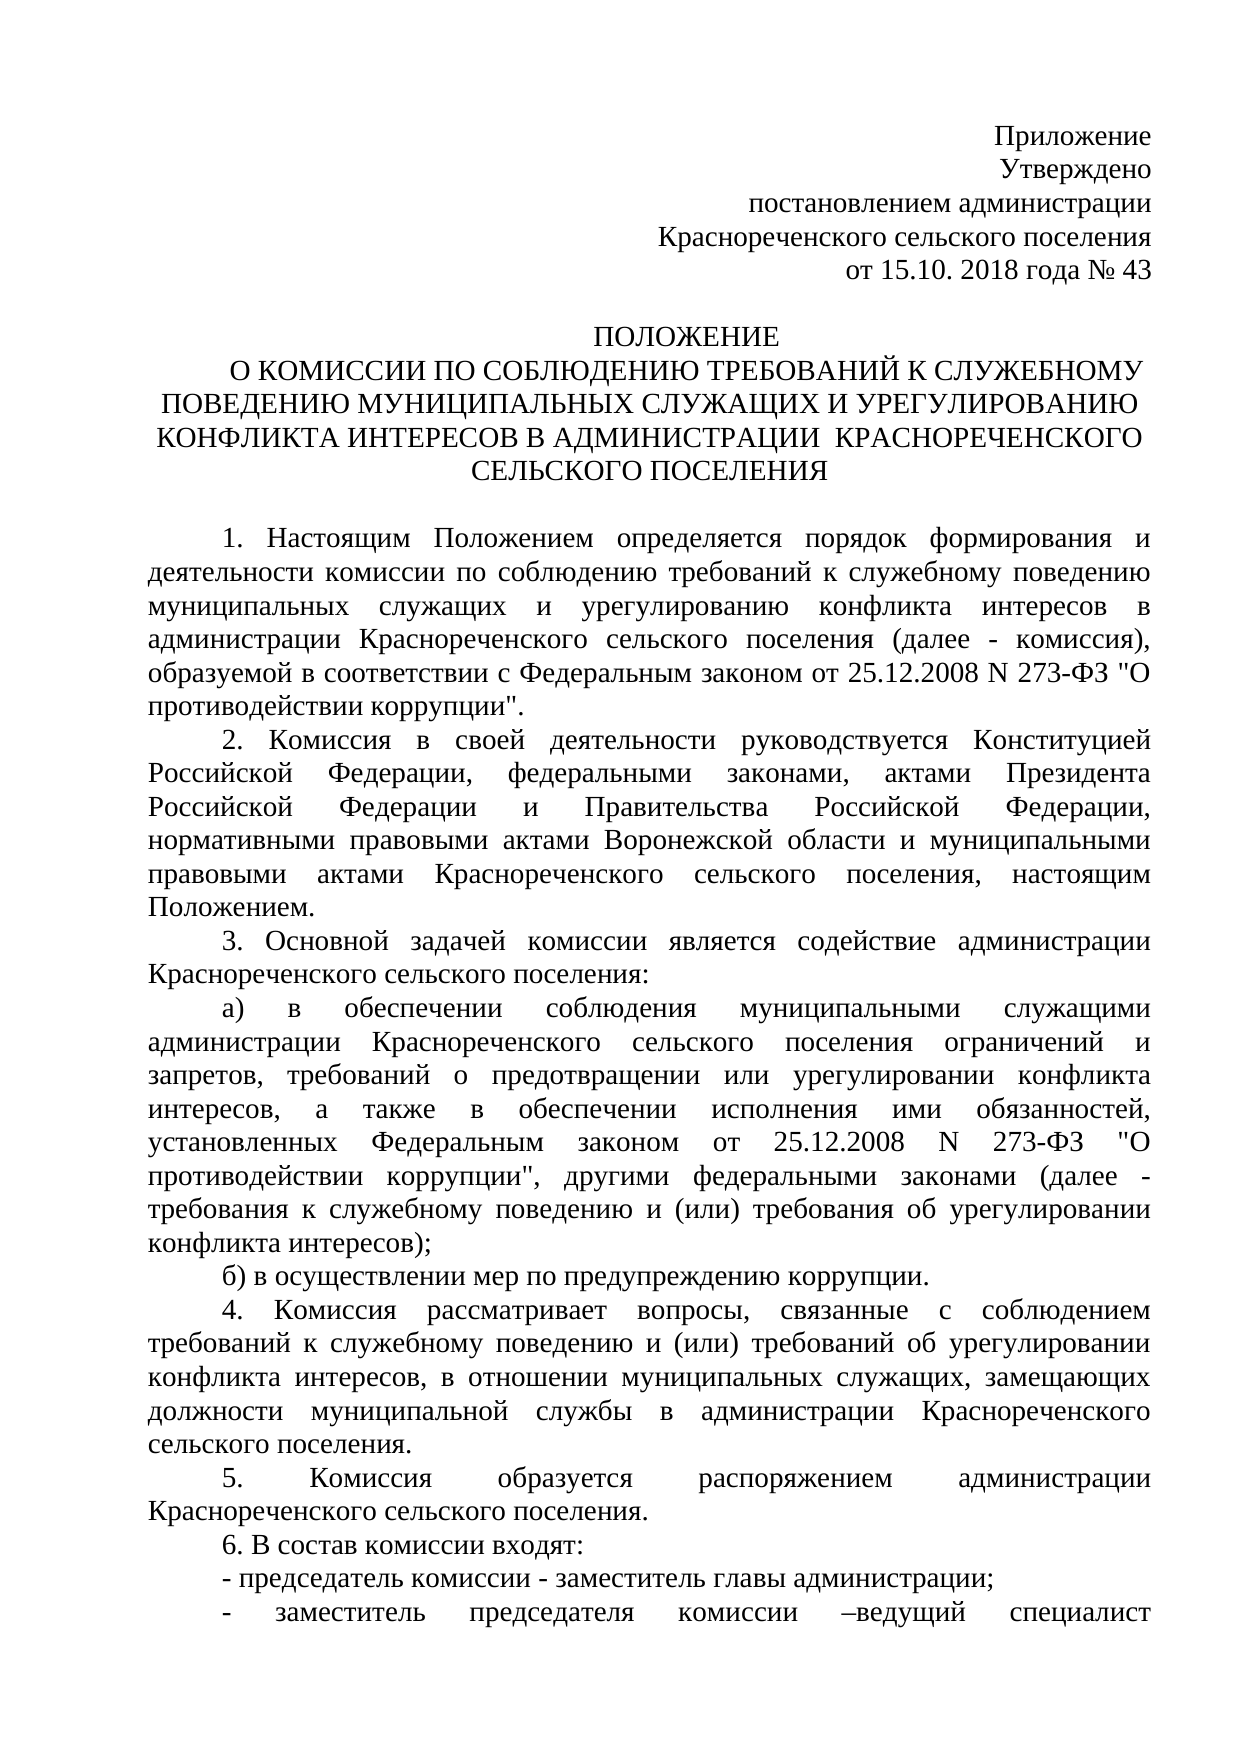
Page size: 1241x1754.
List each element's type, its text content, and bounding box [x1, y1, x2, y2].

text 2. Комиссия в своей деятельности руководствуется Конституцией Российской Федерации, федеральными законами, актами Президента Российской Федерации и Правительства Российской Федерации, нормативными правовыми актами Воронежской области и муниципальными правовыми актами Краснореченского сельского поселения, настоящим Положением. [148, 722, 1152, 923]
text Краснореченского сельского поселения [148, 219, 1152, 252]
text 6. В состав комиссии входят: [148, 1527, 1152, 1560]
text от 15.10. 2018 года № 43 [148, 252, 1152, 286]
text 1. Настоящим Положением определяется порядок формирования и деятельности комиссии по соблюдению требований к служебному поведению муниципальных служащих и урегулированию конфликта интересов в администрации Краснореченского сельского поселения (далее - комиссия), образуемой в соответствии с Федеральным законом от 25.12.2008 N 273-ФЗ "О противодействии коррупции". [148, 521, 1152, 722]
text ПОЛОЖЕНИЕ [148, 319, 1152, 353]
text Приложение [148, 118, 1152, 152]
text постановлением администрации [148, 185, 1152, 219]
text 4. Комиссия рассматривает вопросы, связанные с соблюдением требований к служебному поведению и (или) требований об урегулировании конфликта интересов, в отношении муниципальных служащих, замещающих должности муниципальной службы в администрации Краснореченского сельского поселения. [148, 1292, 1152, 1460]
text - председатель комиссии - заместитель главы администрации; [148, 1560, 1152, 1594]
text О КОМИССИИ ПО СОБЛЮДЕНИЮ ТРЕБОВАНИЙ К СЛУЖЕБНОМУ ПОВЕДЕНИЮ МУНИЦИПАЛЬНЫХ СЛУЖАЩИХ И УРЕГУЛИРОВАНИЮ КОНФЛИКТА ИНТЕРЕСОВ В АДМИНИСТРАЦИИ КРАСНОРЕЧЕНСКОГО СЕЛЬСКОГО ПОСЕЛЕНИЯ [148, 353, 1152, 487]
text Утверждено [148, 152, 1152, 185]
text а) в обеспечении соблюдения муниципальными служащими администрации Краснореченского сельского поселения ограничений и запретов, требований о предотвращении или урегулировании конфликта интересов, а также в обеспечении исполнения ими обязанностей, установленных Федеральным законом от 25.12.2008 N 273-ФЗ "О противодействии коррупции", другими федеральными законами (далее - требования к служебному поведению и (или) требования об урегулировании конфликта интересов); [148, 990, 1152, 1258]
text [148, 1594, 1152, 1627]
text 3. Основной задачей комиссии является содействие администрации Краснореченского сельского поселения: [148, 923, 1152, 990]
text б) в осуществлении мер по предупреждению коррупции. [148, 1258, 1152, 1292]
text 5. Комиссия образуется распоряжением администрации Краснореченского сельского поселения. [148, 1460, 1152, 1527]
